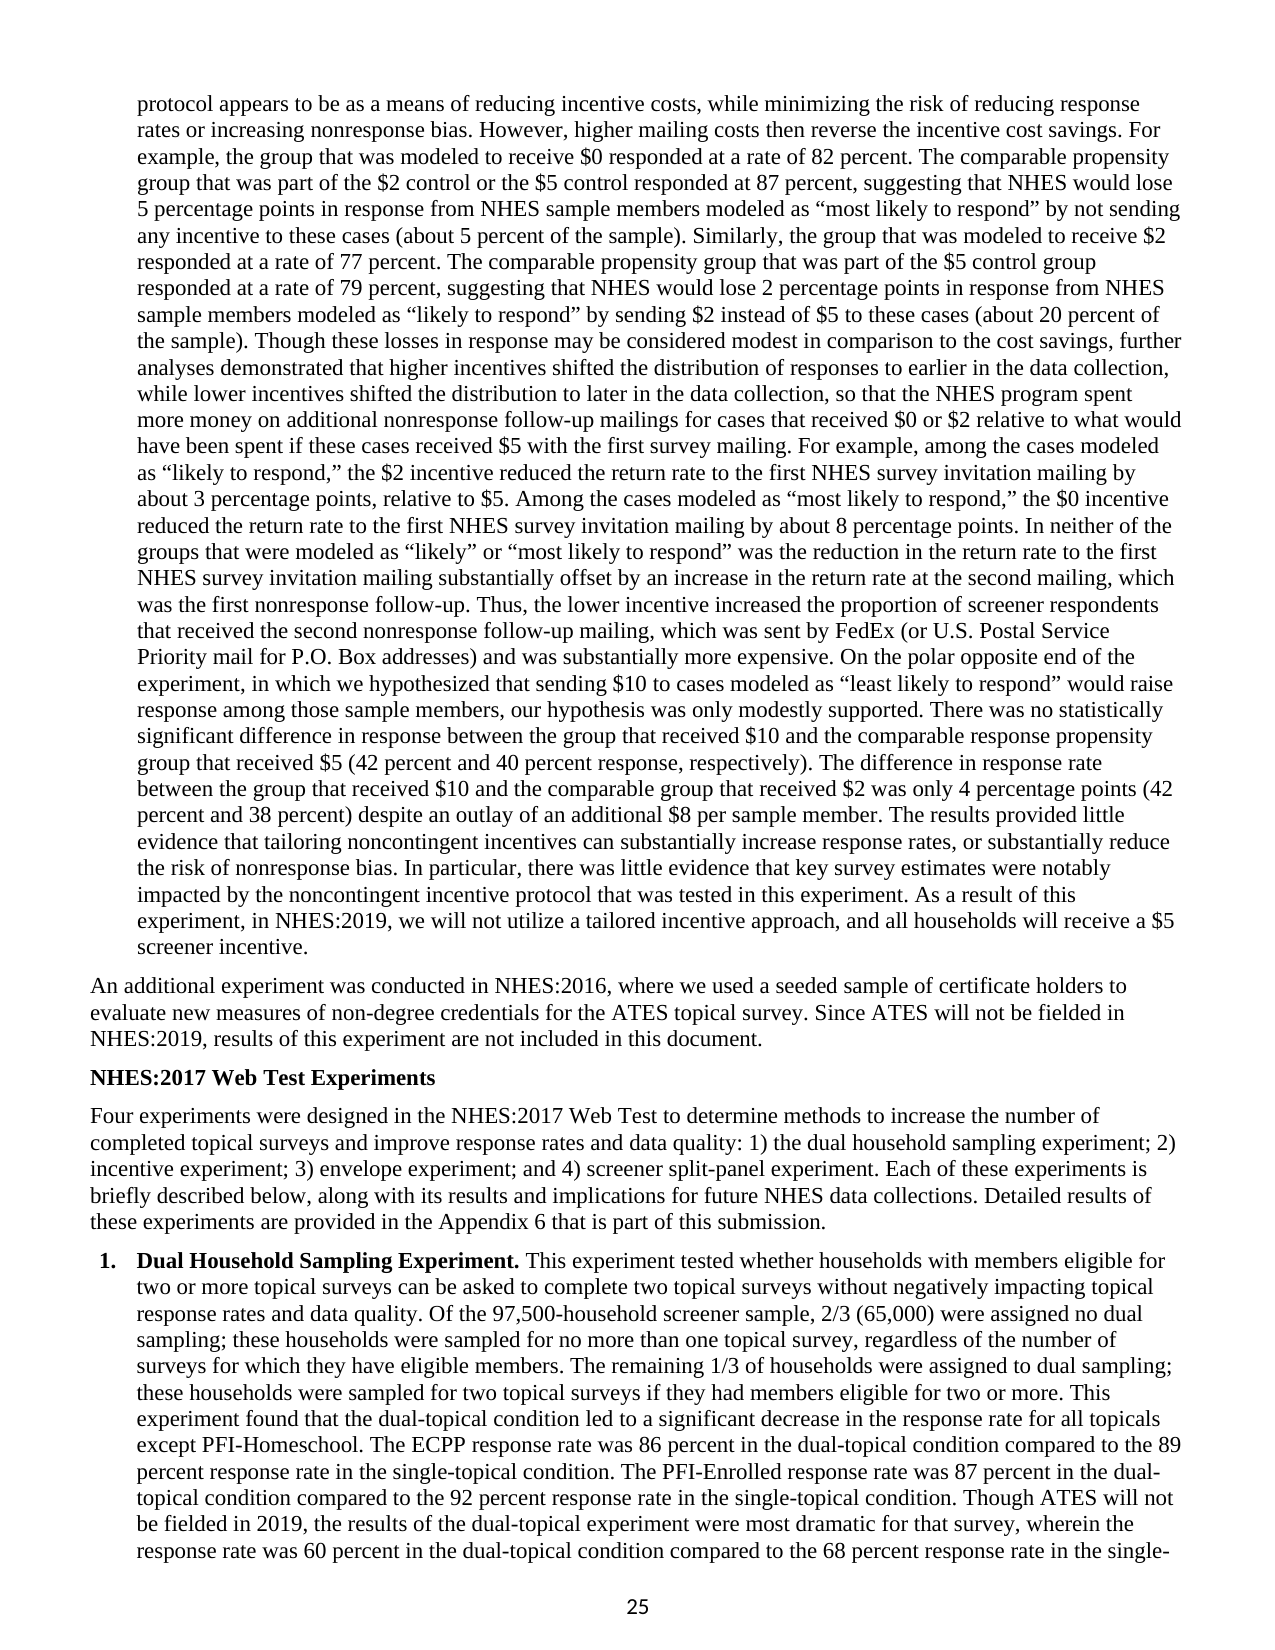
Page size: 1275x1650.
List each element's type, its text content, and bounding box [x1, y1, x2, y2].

text An additional experiment was conducted in NHES:2016, where we used a seeded sample of certificate holders to evaluate new measures of non-degree credentials for the ATES topical survey. Since ATES will not be fielded in NHES:2019, results of this experiment are not included in this document. [90, 972, 1185, 1051]
text Four experiments were designed in the NHES:2017 Web Test to determine methods to increase the number of completed topical surveys and improve response rates and data quality: 1) the dual household sampling experiment; 2) incentive experiment; 3) envelope experiment; and 4) screener split-panel experiment. Each of these experiments is briefly described below, along with its results and implications for future NHES data collections. Detailed results of these experiments are provided in the Appendix 6 that is part of this submission. [90, 1103, 1185, 1234]
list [99, 90, 1185, 960]
subtitle NHES:2017 Web Test Experiments [90, 1064, 1185, 1090]
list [99, 1247, 1185, 1563]
